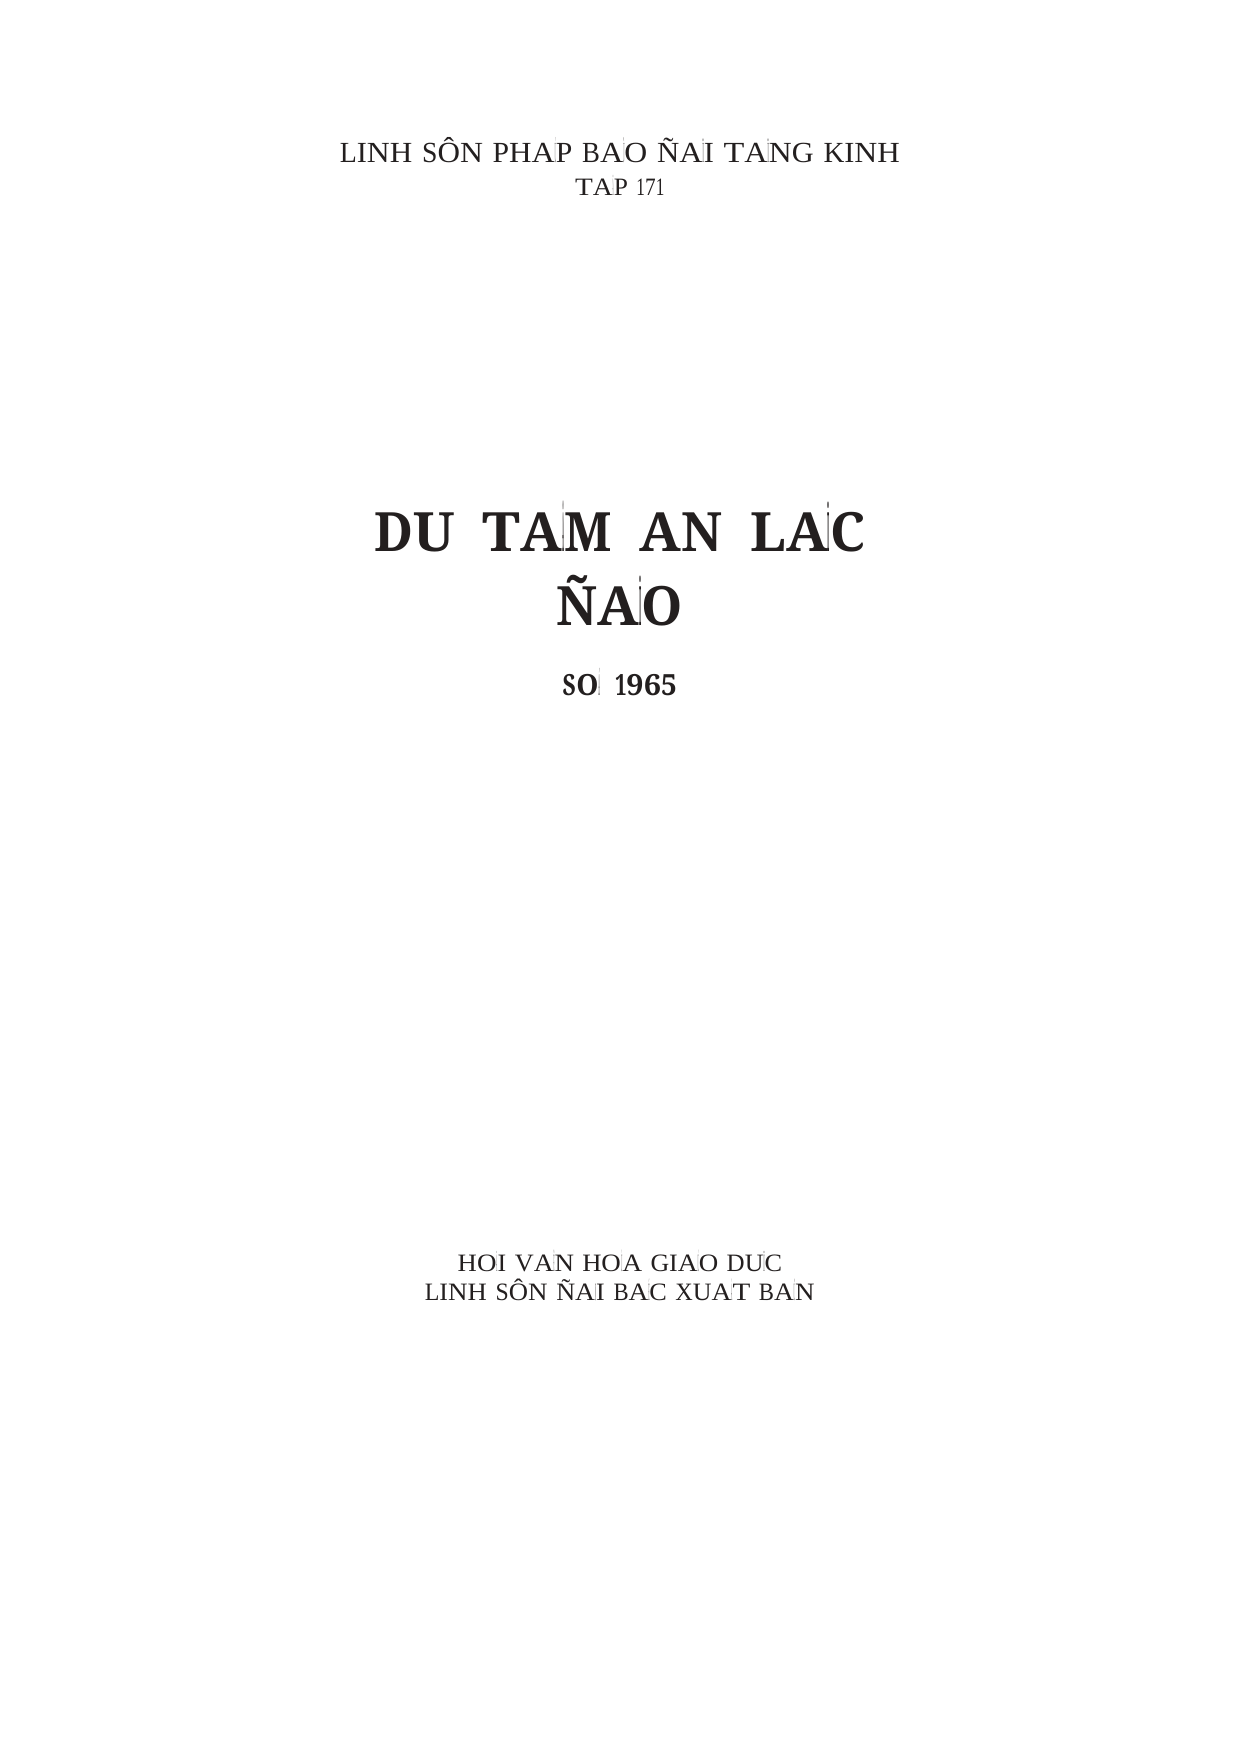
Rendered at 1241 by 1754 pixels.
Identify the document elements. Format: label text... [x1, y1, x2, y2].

title DU TAÂM AN LAÏC ÑAÏO [298, 494, 941, 641]
text SOÁ 1965 [298, 664, 941, 704]
text LINH SÔN PHAÙP BAÛO ÑAÏI TAÏNG KINH [298, 135, 941, 169]
text TAÄP 171 [298, 172, 941, 201]
text HOÄI VAÊN HOÙA GIAÙO DUÏC LINH SÔN ÑAØI BAÉC XUAÁT BAÛN [424, 1248, 815, 1306]
